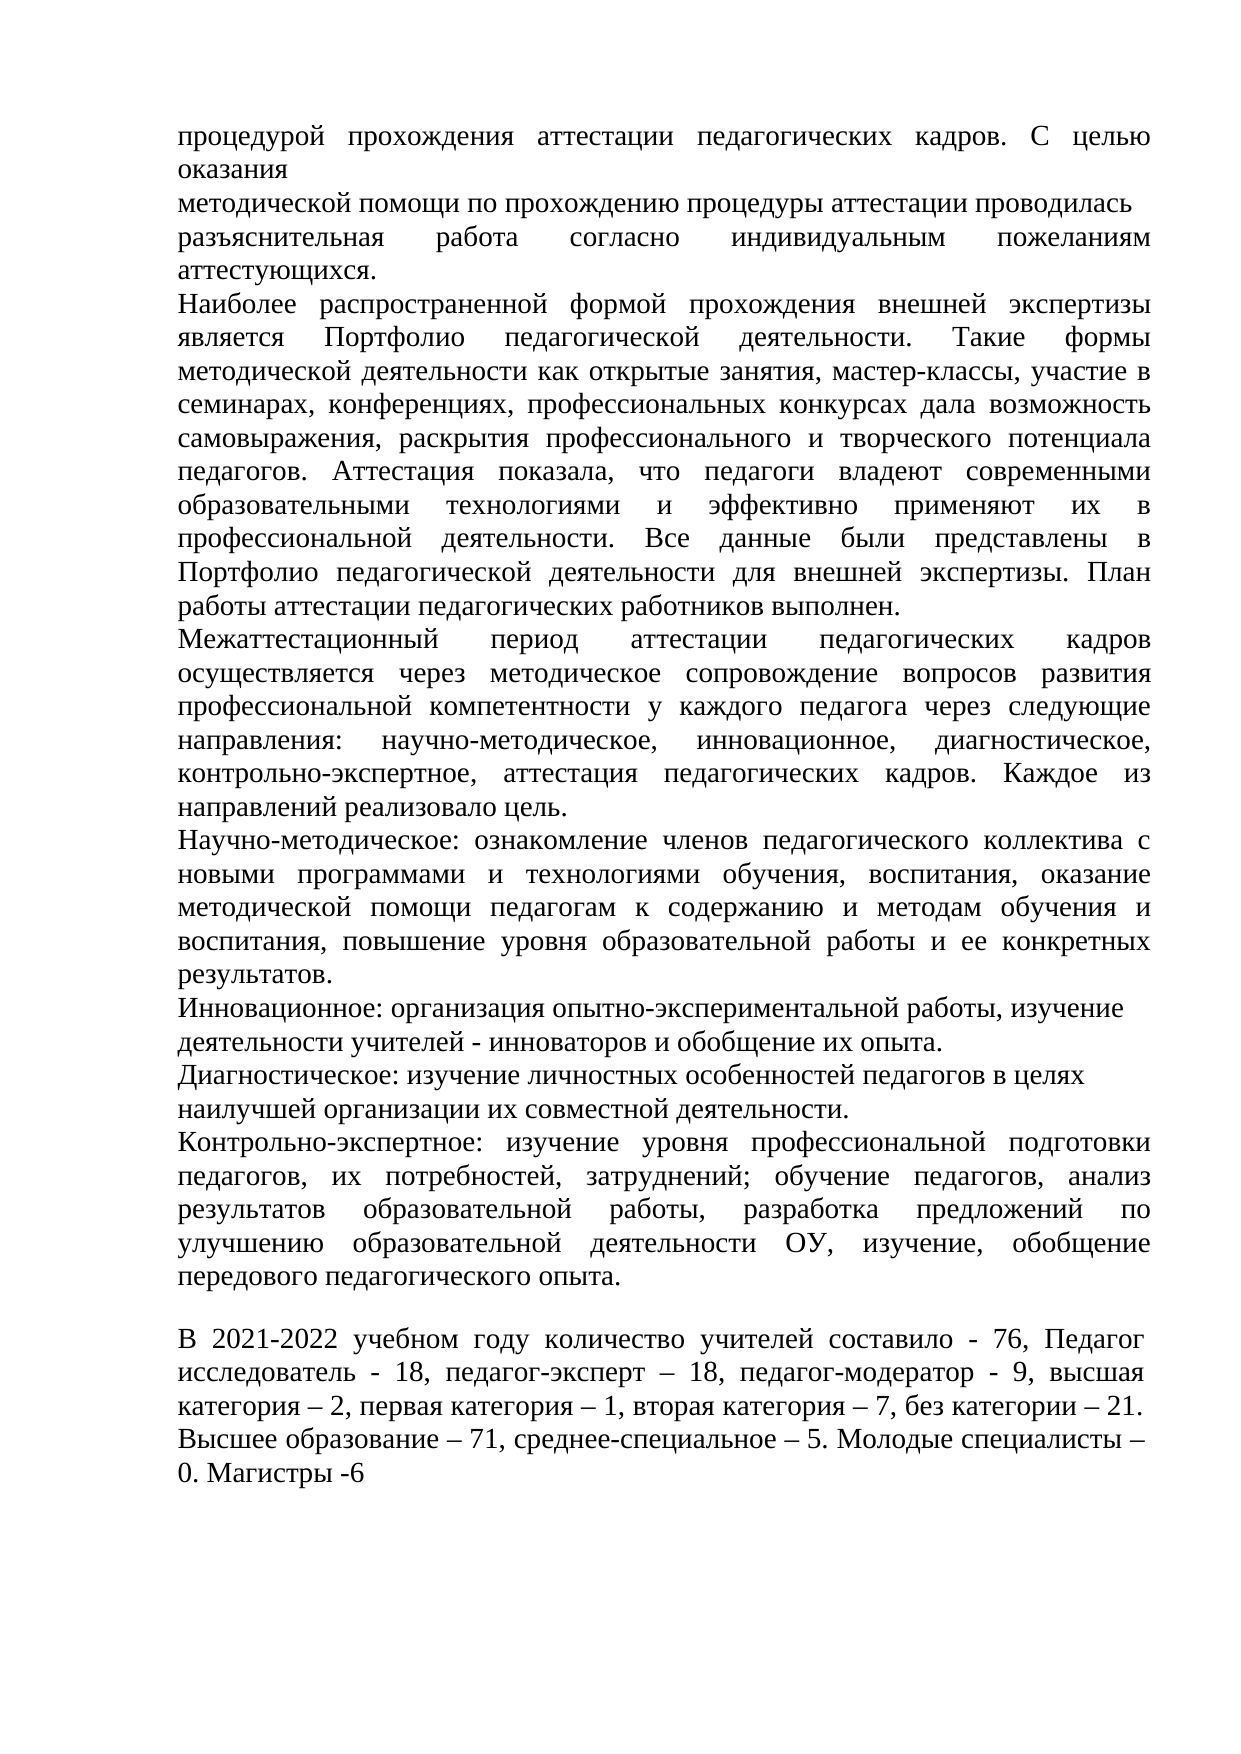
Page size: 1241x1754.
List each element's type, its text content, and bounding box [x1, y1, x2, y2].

text В 2021-2022 учебном году количество учителей составило - 76, Педагог исследователь - 18, педагог-эксперт – 18, педагог-модератор - 9, высшая категория – 2, первая категория – 1, вторая категория – 7, без категории – 21. Высшее образование – 71, среднее-специальное – 5. Молодые специалисты – 0. Магистры -6 [177, 1321, 1145, 1488]
text разъяснительная работа согласно индивидуальным пожеланиям аттестующихся. [177, 219, 1152, 286]
text деятельности учителей - инноваторов и обобщение их опыта. [177, 1024, 1152, 1057]
text наилучшей организации их совместной деятельности. [177, 1091, 1152, 1124]
text Научно-методическое: ознакомление членов педагогического коллектива с новыми программами и технологиями обучения, воспитания, оказание методической помощи педагогам к содержанию и методам обучения и воспитания, повышение уровня образовательной работы и ее конкретных результатов. [177, 822, 1152, 990]
text Инновационное: организация опытно-экспериментальной работы, изучение [177, 990, 1152, 1024]
text Контрольно-экспертное: изучение уровня профессиональной подготовки педагогов, их потребностей, затруднений; обучение педагогов, анализ результатов образовательной работы, разработка предложений по улучшению образовательной деятельности ОУ, изучение, обобщение передового педагогического опыта. [177, 1124, 1152, 1292]
text Наиболее распространенной формой прохождения внешней экспертизы является Портфолио педагогической деятельности. Такие формы методической деятельности как открытые занятия, мастер-классы, участие в семинарах, конференциях, профессиональных конкурсах дала возможность самовыражения, раскрытия профессионального и творческого потенциала педагогов. Аттестация показала, что педагоги владеют современными образовательными технологиями и эффективно применяют их в профессиональной деятельности. Все данные были представлены в Портфолио педагогической деятельности для внешней экспертизы. План работы аттестации педагогических работников выполнен. [177, 286, 1152, 621]
text методической помощи по прохождению процедуры аттестации проводилась [177, 185, 1152, 219]
text процедурой прохождения аттестации педагогических кадров. С целью оказания [177, 118, 1152, 185]
text Диагностическое: изучение личностных особенностей педагогов в целях [177, 1057, 1152, 1091]
text Межаттестационный период аттестации педагогических кадров осуществляется через методическое сопровождение вопросов развития профессиональной компетентности у каждого педагога через следующие направления: научно-методическое, инновационное, диагностическое, контрольно-экспертное, аттестация педагогических кадров. Каждое из направлений реализовало цель. [177, 621, 1152, 822]
